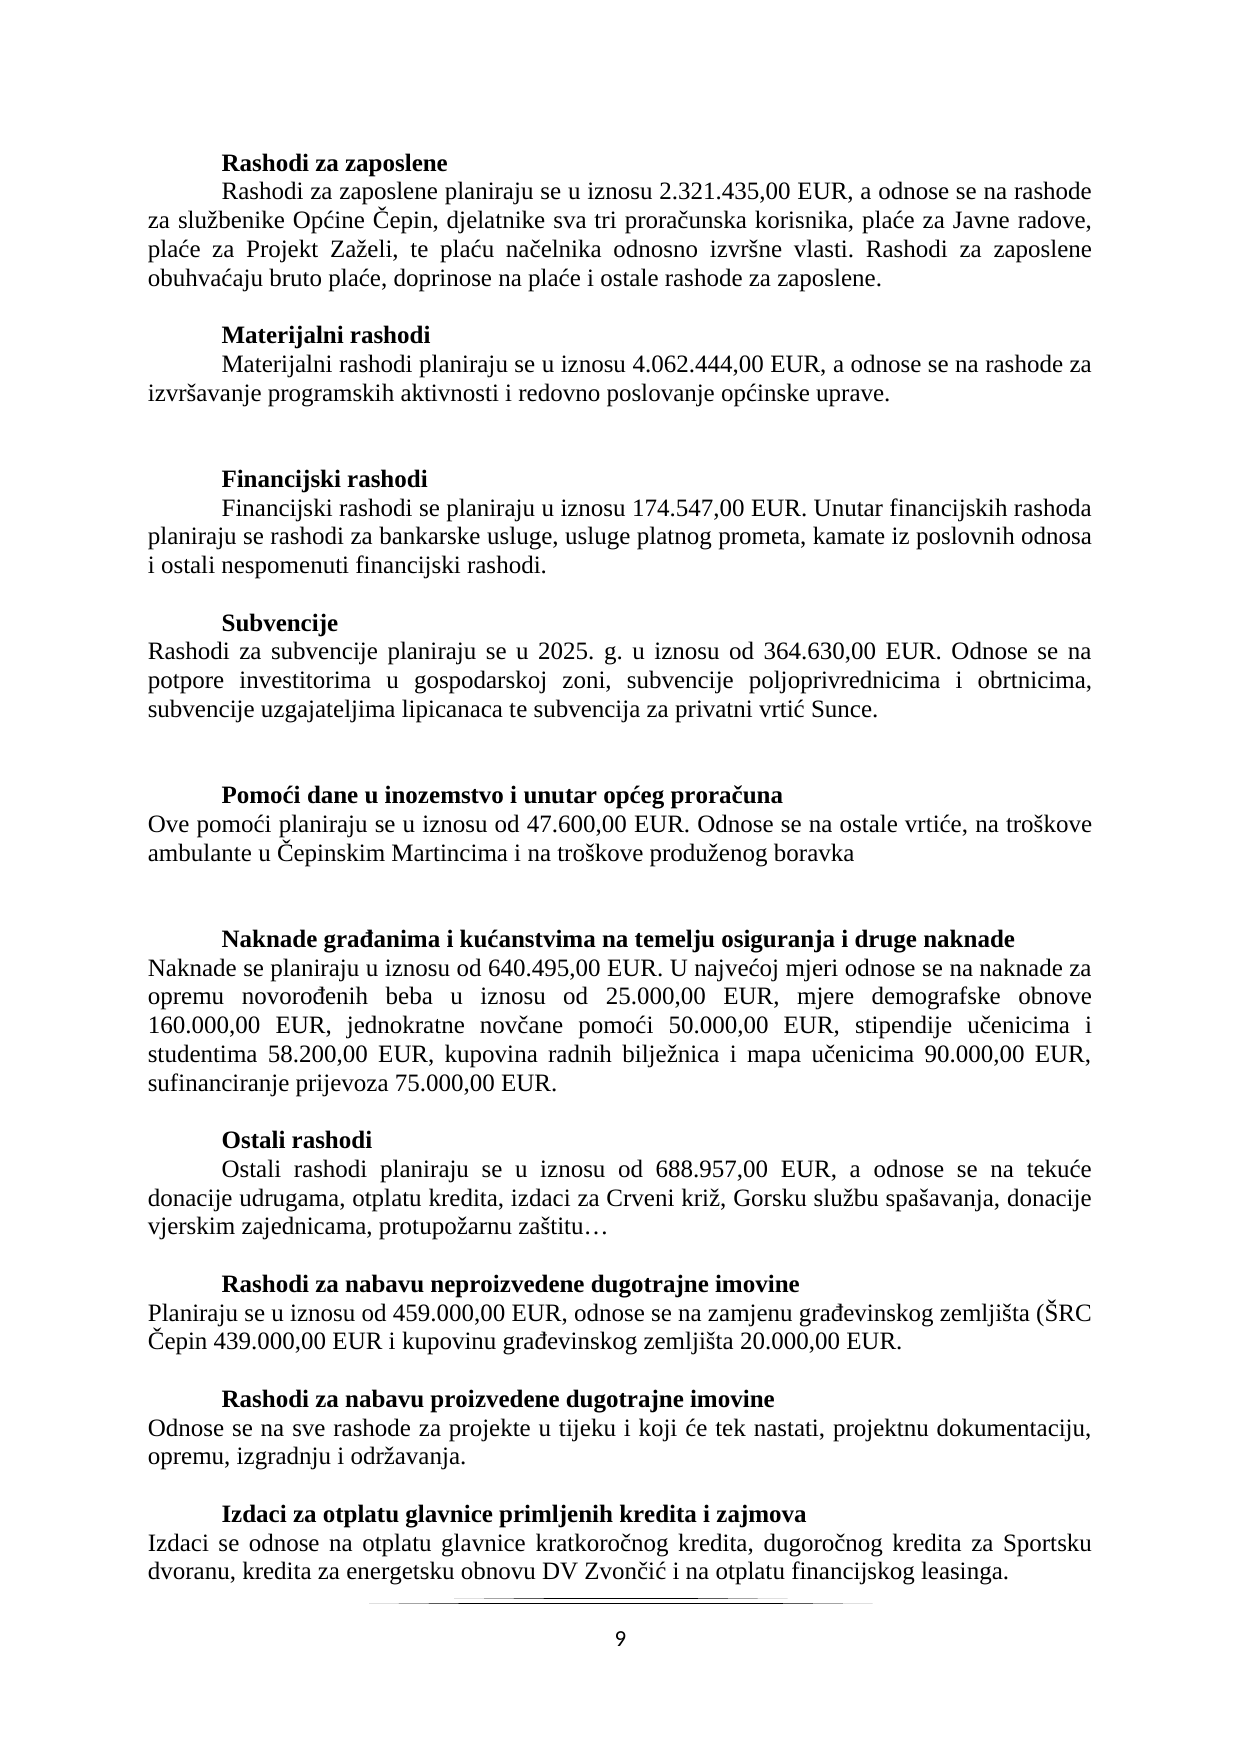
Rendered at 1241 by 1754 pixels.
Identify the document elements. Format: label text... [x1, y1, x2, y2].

text Subvencije [148, 608, 1093, 636]
text Rashodi za subvencije planiraju se u 2025. g. u iznosu od 364.630,00 EUR. Odnose se na potpore investitorima u gospodarskoj zoni, subvencije poljoprivrednicima i obrtnicima, subvencije uzgajateljima lipicanaca te subvencija za privatni vrtić Sunce. [148, 636, 1093, 723]
text Odnose se na sve rashode za projekte u tijeku i koji će tek nastati, projektnu dokumentaciju, opremu, izgradnju i održavanja. [148, 1413, 1093, 1470]
text Ove pomoći planiraju se u iznosu od 47.600,00 EUR. Odnose se na ostale vrtiće, na troškove ambulante u Čepinskim Martincima i na troškove produženog boravka [148, 809, 1093, 866]
text Naknade se planiraju u iznosu od 640.495,00 EUR. U najvećoj mjeri odnose se na naknade za opremu novorođenih beba u iznosu od 25.000,00 EUR, mjere demografske obnove 160.000,00 EUR, jednokratne novčane pomoći 50.000,00 EUR, stipendije učenicima i studentima 58.200,00 EUR, kupovina radnih bilježnica i mapa učenicima 90.000,00 EUR, sufinanciranje prijevoza 75.000,00 EUR. [148, 953, 1093, 1096]
text Rashodi za zaposlene planiraju se u iznosu 2.321.435,00 EUR, a odnose se na rashode za službenike Općine Čepin, djelatnike sva tri proračunska korisnika, plaće za Javne radove, plaće za Projekt Zaželi, te plaću načelnika odnosno izvršne vlasti. Rashodi za zaposlene obuhvaćaju bruto plaće, doprinose na plaće i ostale rashode za zaposlene. [148, 176, 1093, 291]
text Materijalni rashodi [148, 320, 1093, 349]
text Rashodi za zaposlene [148, 148, 1093, 176]
text Financijski rashodi se planiraju u iznosu 174.547,00 EUR. Unutar financijskih rashoda planiraju se rashodi za bankarske usluge, usluge platnog prometa, kamate iz poslovnih odnosa i ostali nespomenuti financijski rashodi. [148, 493, 1093, 579]
text Financijski rashodi [148, 464, 1093, 493]
text Rashodi za nabavu neproizvedene dugotrajne imovine [148, 1269, 1093, 1298]
text Ostali rashodi [148, 1125, 1093, 1154]
text Naknade građanima i kućanstvima na temelju osiguranja i druge naknade [148, 924, 1093, 953]
text Izdaci se odnose na otplatu glavnice kratkoročnog kredita, dugoročnog kredita za Sportsku dvoranu, kredita za energetsku obnovu DV Zvončić i na otplatu financijskog leasinga. [148, 1528, 1093, 1585]
text Planiraju se u iznosu od 459.000,00 EUR, odnose se na zamjenu građevinskog zemljišta (ŠRC Čepin 439.000,00 EUR i kupovinu građevinskog zemljišta 20.000,00 EUR. [148, 1298, 1093, 1355]
text Materijalni rashodi planiraju se u iznosu 4.062.444,00 EUR, a odnose se na rashode za izvršavanje programskih aktivnosti i redovno poslovanje općinske uprave. [148, 349, 1093, 406]
text Pomoći dane u inozemstvo i unutar općeg proračuna [148, 780, 1093, 809]
text Izdaci za otplatu glavnice primljenih kredita i zajmova [148, 1499, 1093, 1528]
text Ostali rashodi planiraju se u iznosu od 688.957,00 EUR, a odnose se na tekuće donacije udrugama, otplatu kredita, izdaci za Crveni križ, Gorsku službu spašavanja, donacije vjerskim zajednicama, protupožarnu zaštitu… [148, 1154, 1093, 1240]
text Rashodi za nabavu proizvedene dugotrajne imovine [148, 1384, 1093, 1413]
